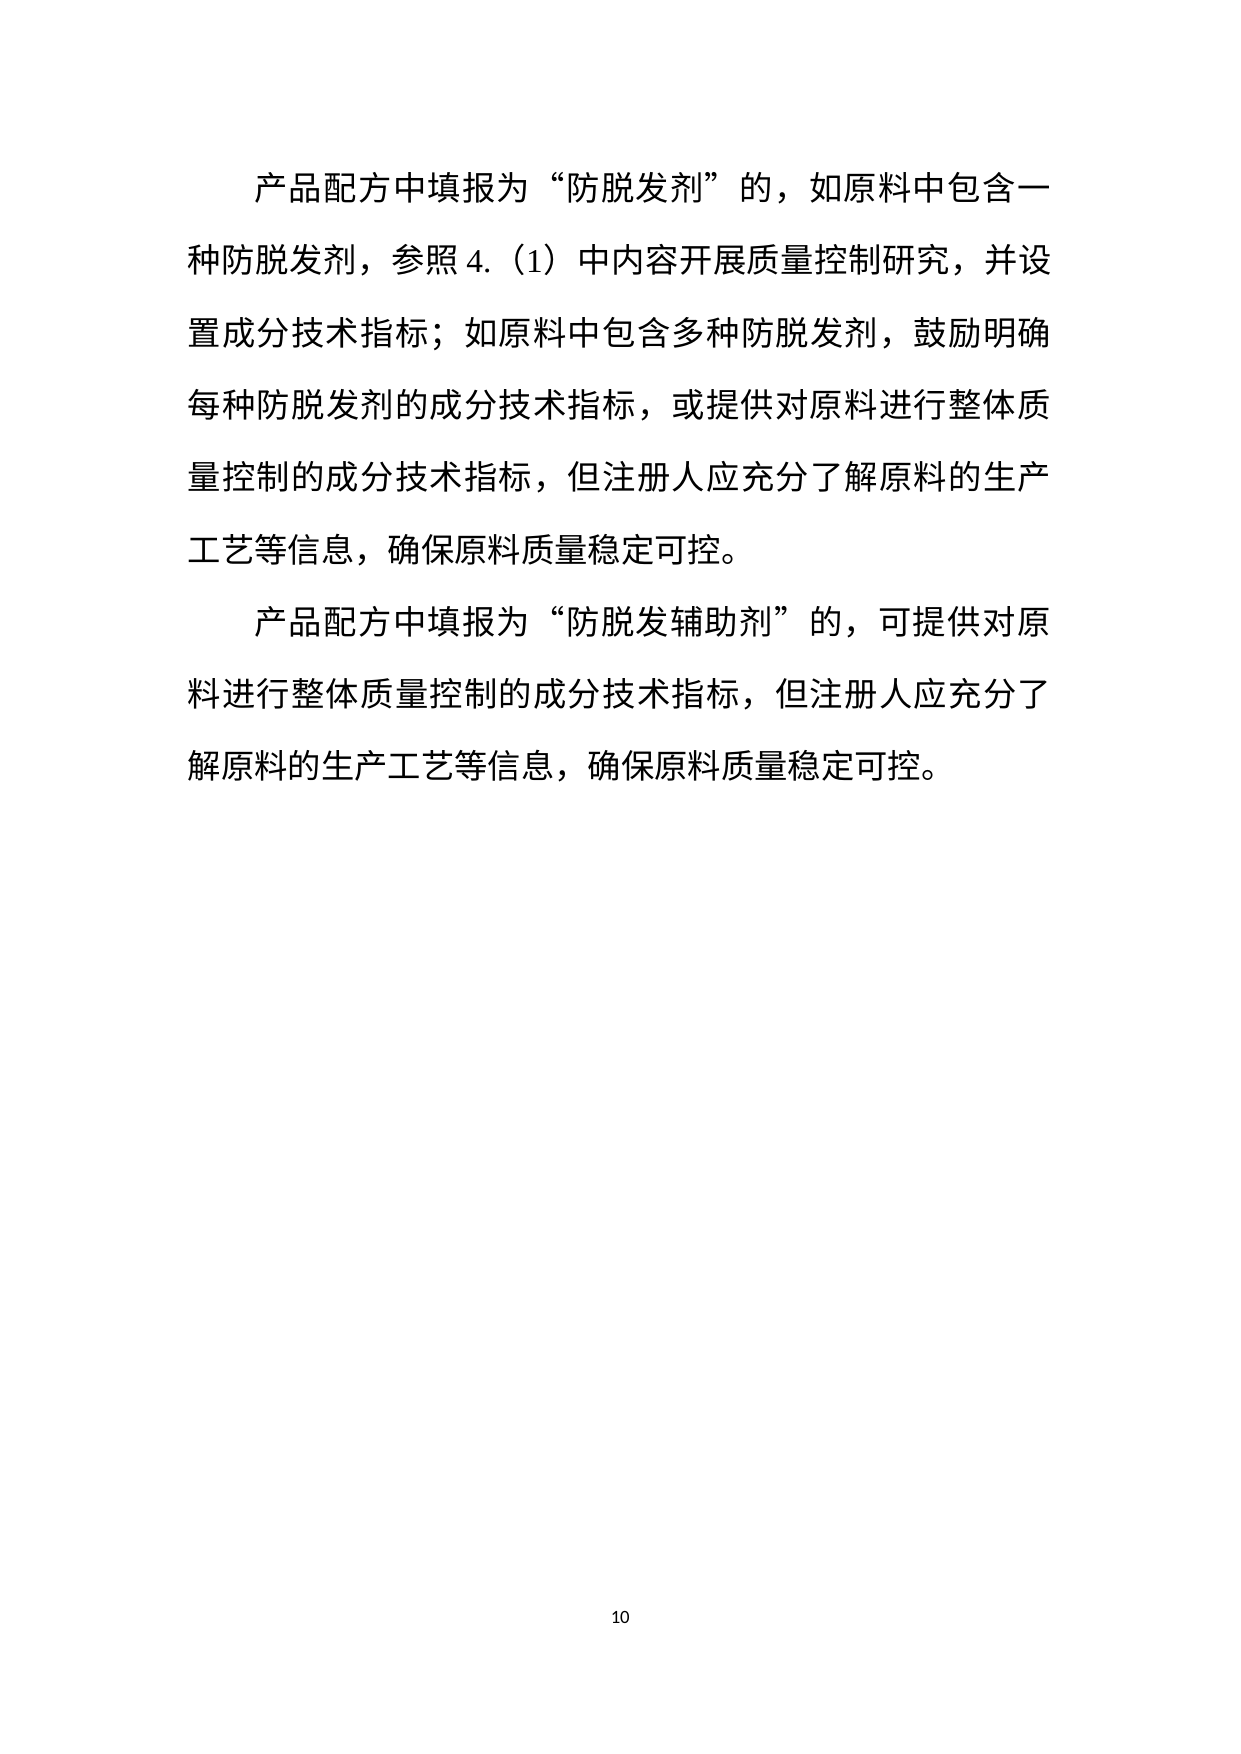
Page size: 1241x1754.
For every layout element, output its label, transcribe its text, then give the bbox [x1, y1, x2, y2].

text 产品配方中填报为“防脱发剂”的，如原料中包含一种防脱发剂，参照4.（1）中内容开展质量控制研究，并设置成分技术指标；如原料中包含多种防脱发剂，鼓励明确每种防脱发剂的成分技术指标，或提供对原料进行整体质量控制的成分技术指标，但注册人应充分了解原料的生产工艺等信息，确保原料质量稳定可控。 [187, 162, 1053, 572]
text 产品配方中填报为“防脱发辅助剂”的，可提供对原料进行整体质量控制的成分技术指标，但注册人应充分了解原料的生产工艺等信息，确保原料质量稳定可控。 [187, 596, 1053, 788]
